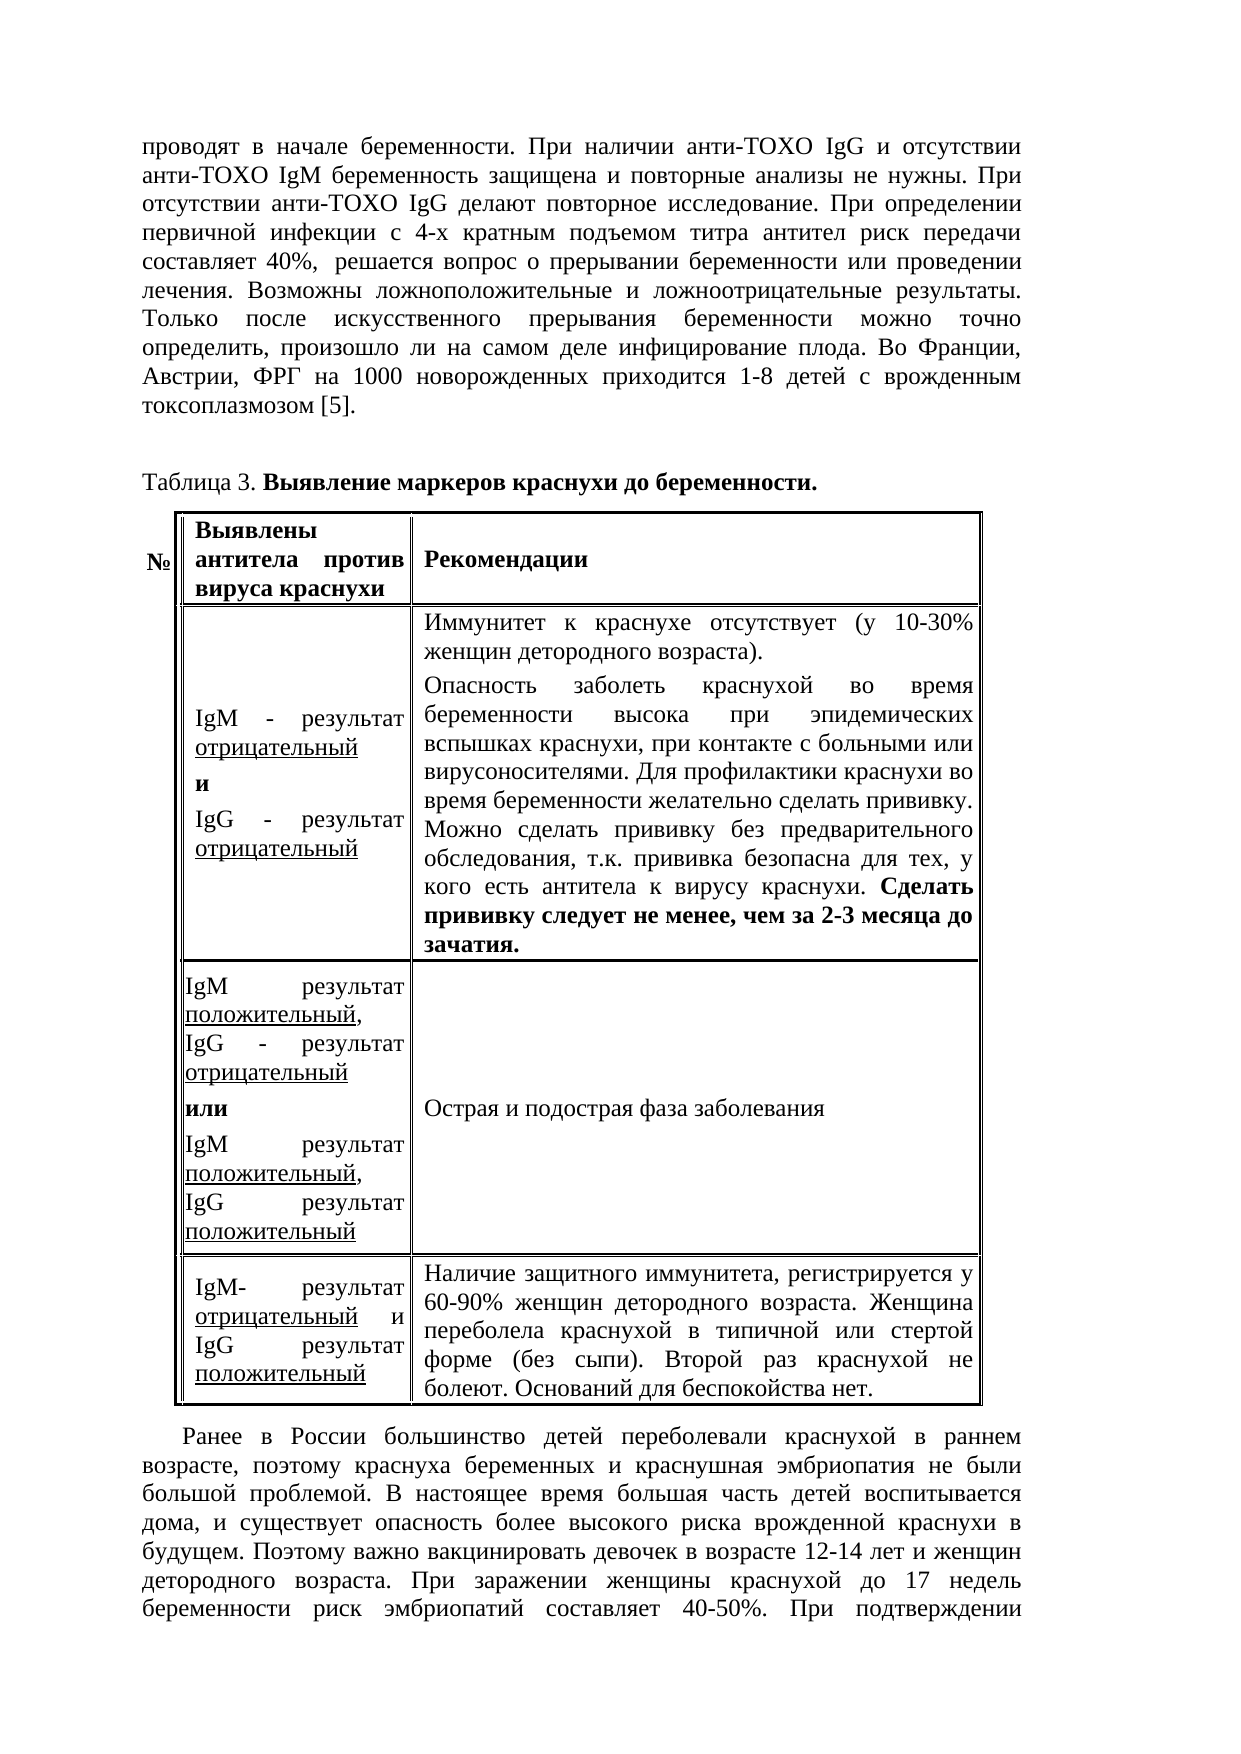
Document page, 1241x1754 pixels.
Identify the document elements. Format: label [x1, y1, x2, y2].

table_header [176, 1406, 983, 1635]
table_header [177, 514, 980, 1403]
table_header [176, 118, 983, 511]
